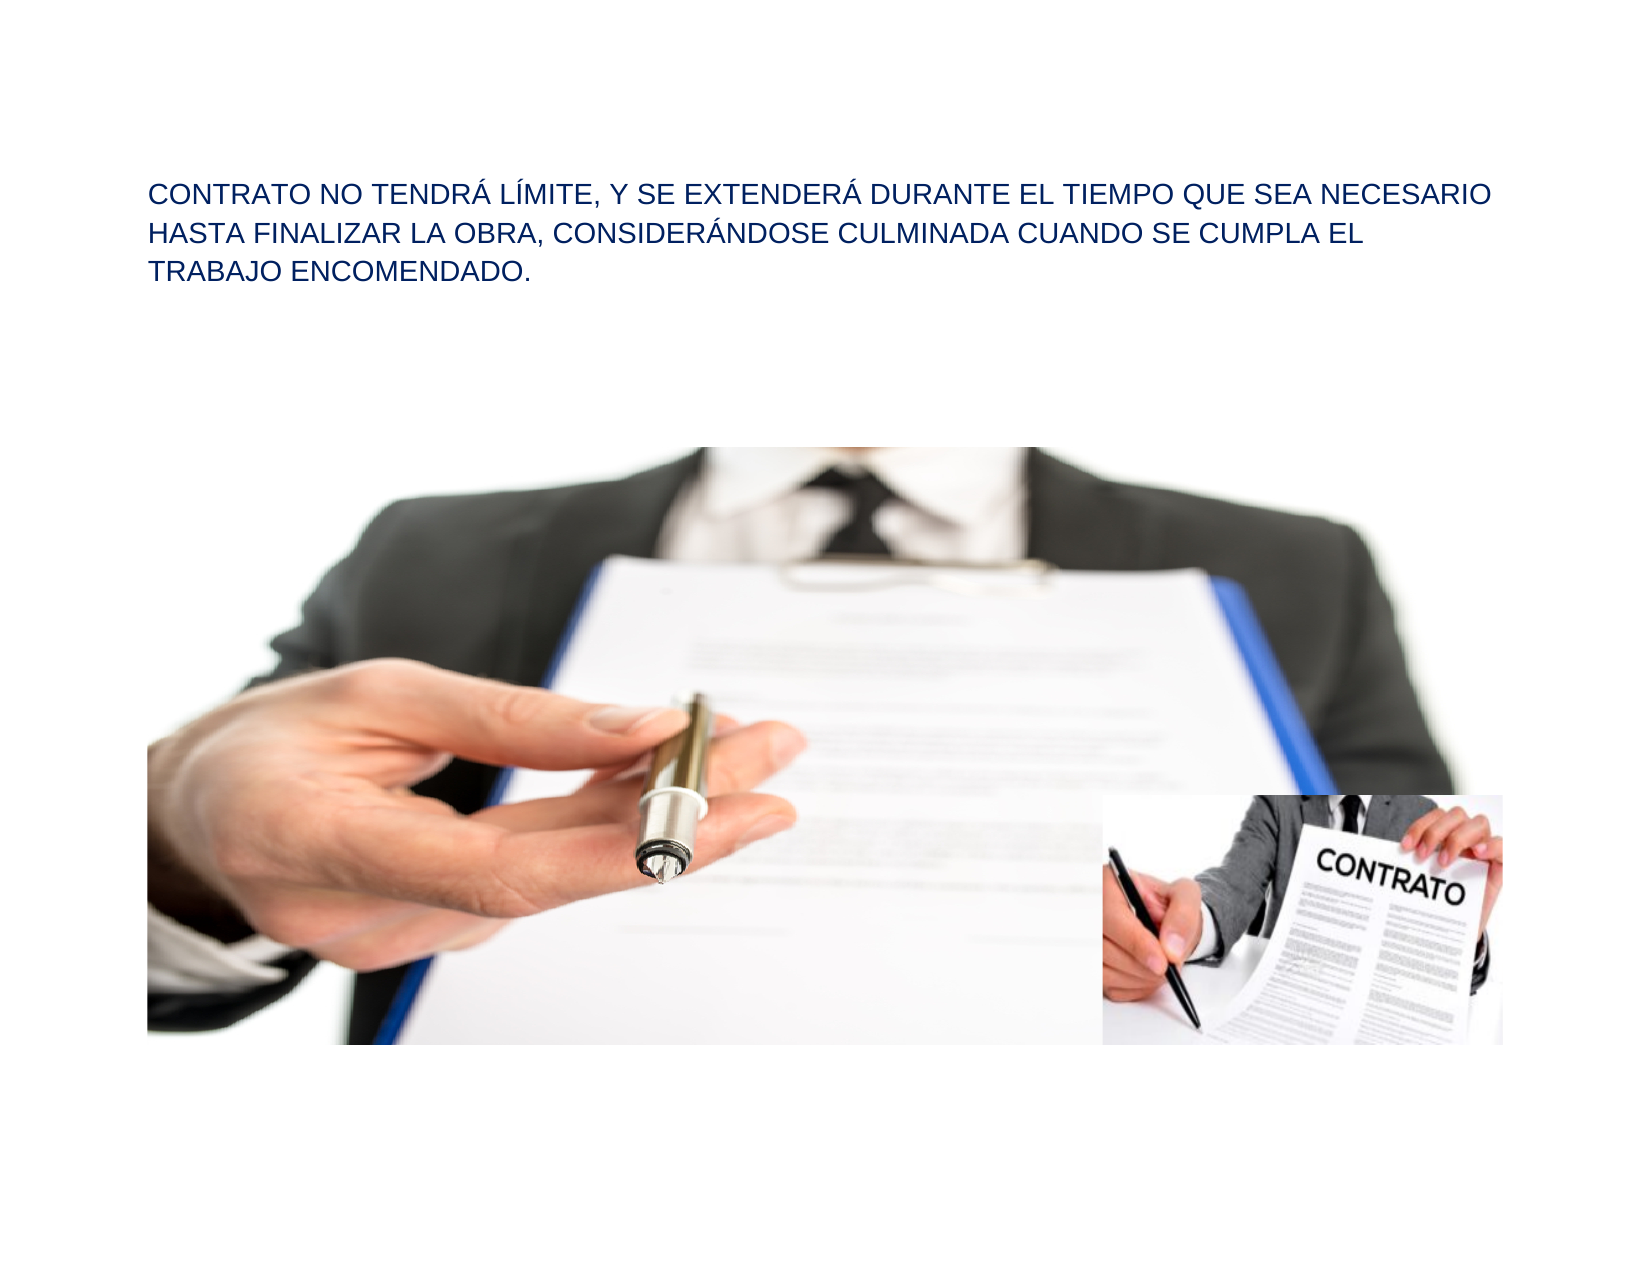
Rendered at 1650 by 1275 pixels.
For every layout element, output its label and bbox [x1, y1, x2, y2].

picture [147, 447, 1503, 1045]
text [148, 177, 1502, 288]
